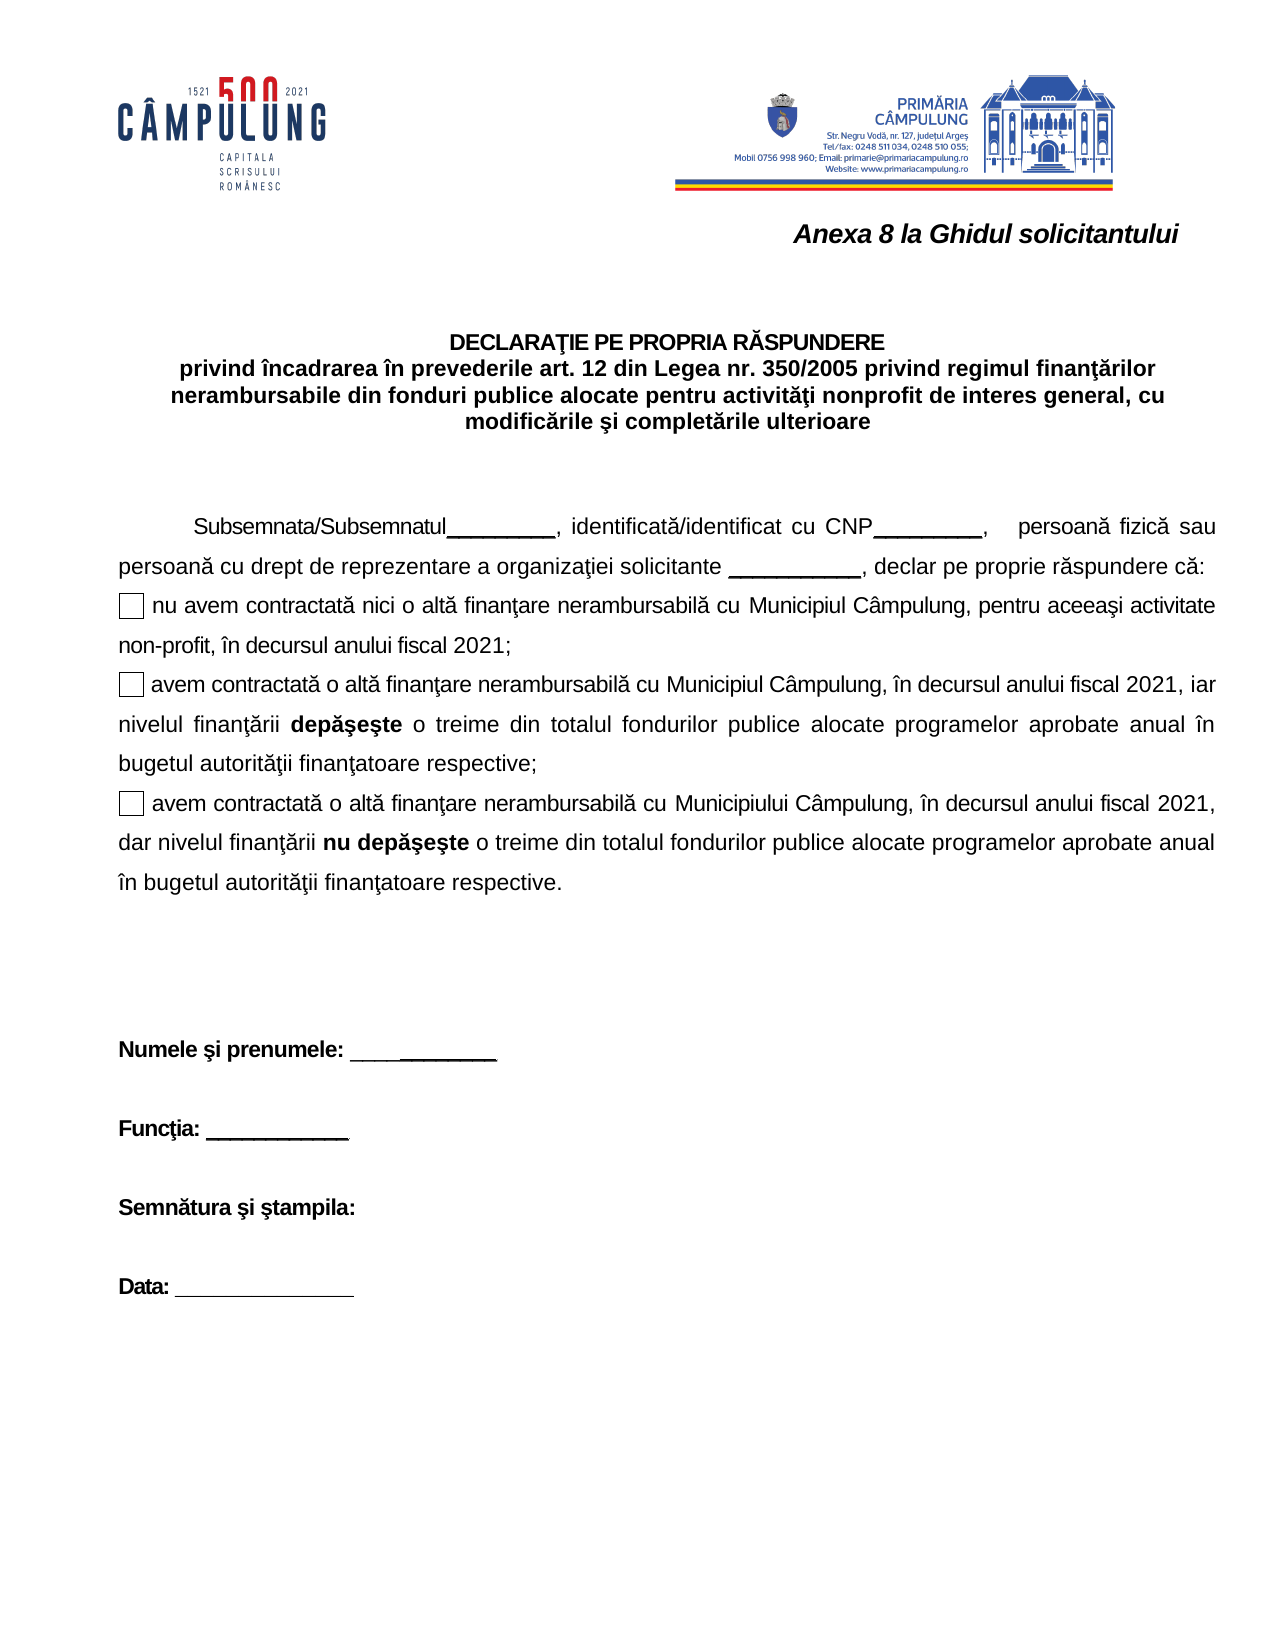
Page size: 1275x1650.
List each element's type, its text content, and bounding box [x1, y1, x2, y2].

text Subsemnata/Subsemnatul_________, identificată/identificat cu CNP_________, persoană fizică sau persoană cu drept de reprezentare a organizaţiei solicitante ___________, declar pe proprie răspundere că: [118, 513, 1216, 579]
text DECLARAŢIE PE PROPRIA RĂSPUNDERE [119, 329, 1216, 355]
text Numele şi prenumele: ____________ [118, 994, 1216, 1073]
subtitle Anexa 8 la Ghidul solicitantului [718, 218, 1216, 250]
picture [118, 75, 1116, 193]
text Data: ______________ [118, 1276, 1216, 1299]
text avem contractată o altă finanţare nerambursabilă cu Municipiului Câmpulung, în decursul anului fiscal 2021, dar nivelul finanţării nu depăşeşte o treime din totalul fondurilor publice alocate programelor aprobate anual în bugetul autorităţii finanţatoare respective. [118, 790, 1216, 895]
text Semnătura şi ştampila: [118, 1152, 1216, 1231]
text privind încadrarea în prevederile art. 12 din Legea nr. 350/2005 privind regimul finanţărilor nerambursabile din fonduri publice alocate pentru activităţi nonprofit de interes general, cu modificările şi completările ulterioare [119, 355, 1216, 434]
text nu avem contractată nici o altă finanţare nerambursabilă cu Municipiul Câmpulung, pentru aceeaşi activitate non-profit, în decursul anului fiscal 2021; [118, 592, 1216, 658]
text Funcţia: ____________ [118, 1073, 1216, 1152]
text avem contractată o altă finanţare nerambursabilă cu Municipiul Câmpulung, în decursul anului fiscal 2021, iar nivelul finanţării depăşeşte o treime din totalul fondurilor publice alocate programelor aprobate anual în bugetul autorităţii finanţatoare respective; [118, 671, 1216, 777]
